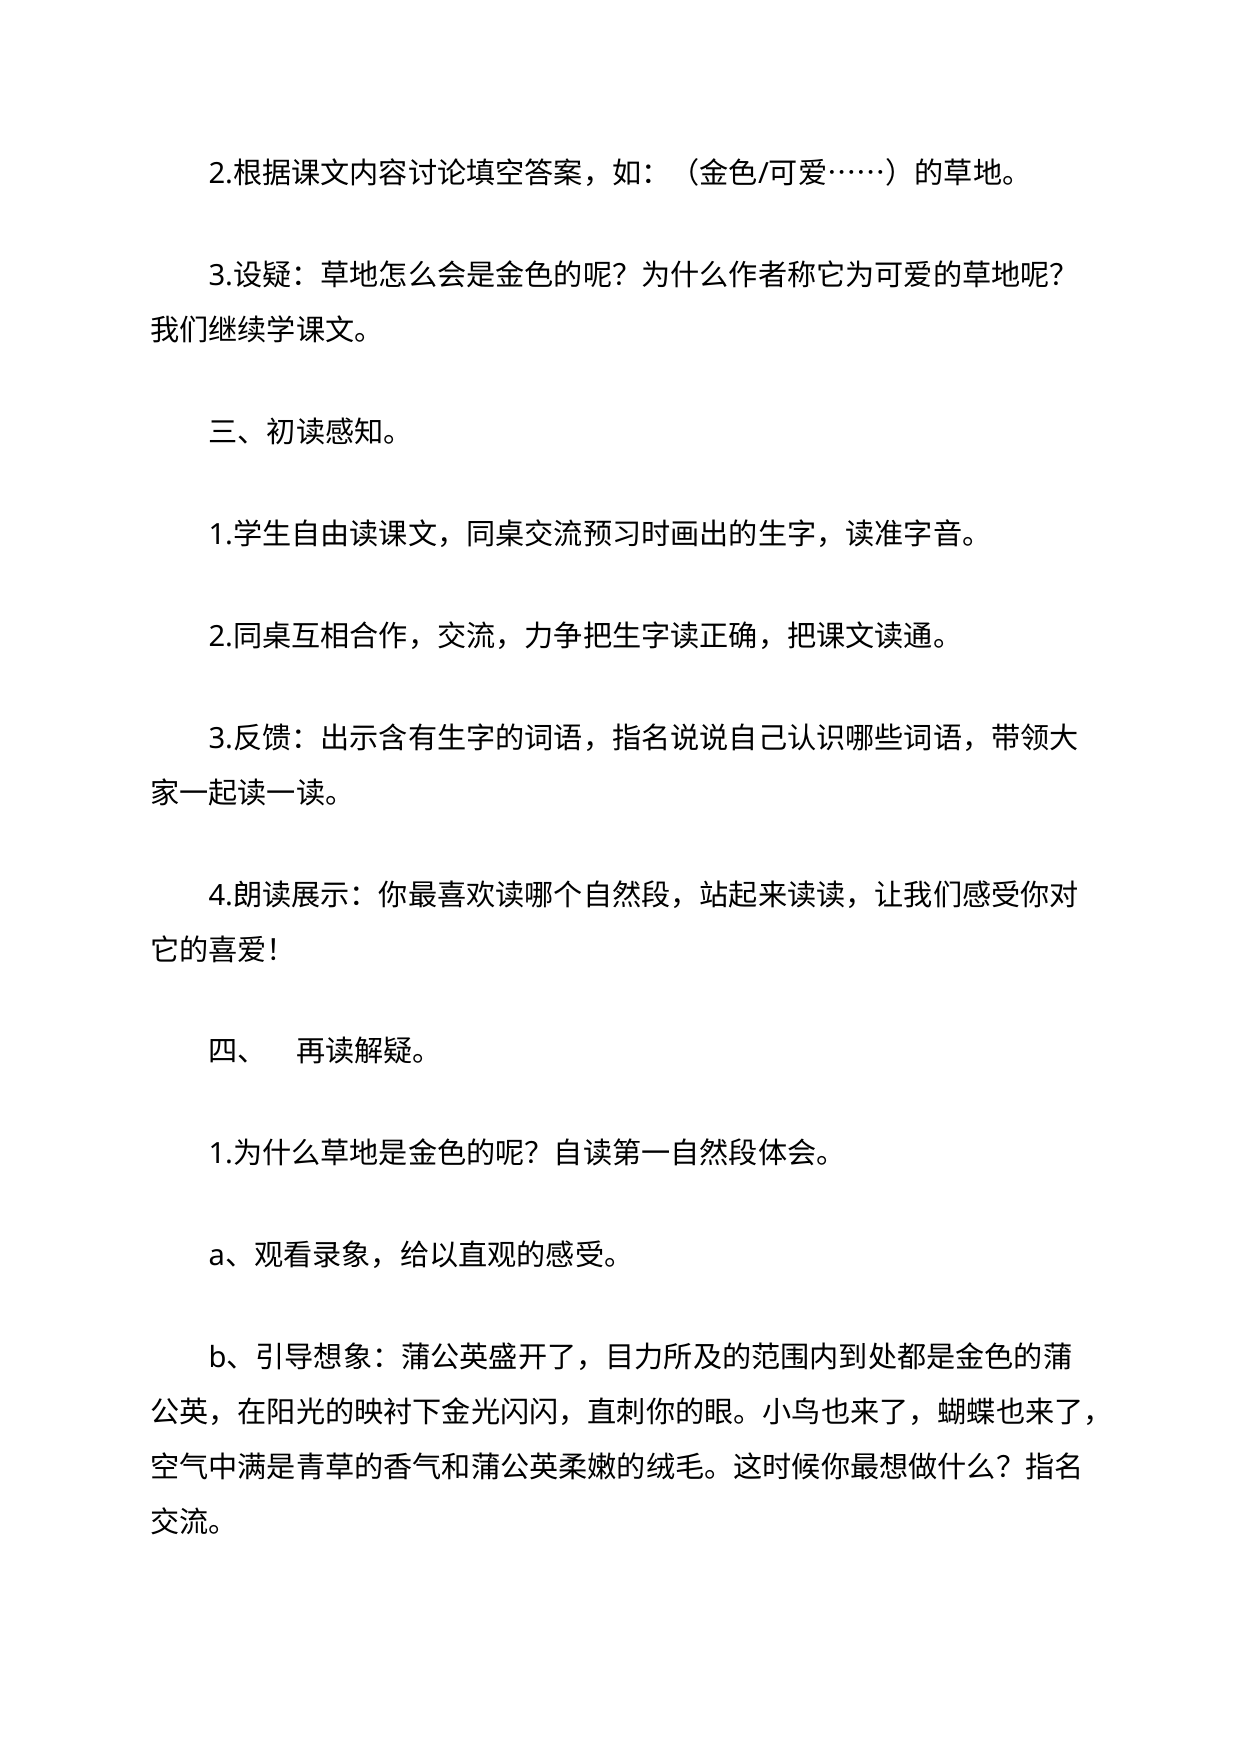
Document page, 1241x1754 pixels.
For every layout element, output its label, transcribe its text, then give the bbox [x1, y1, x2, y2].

text 4.朗读展示：你最喜欢读哪个自然段，站起来读读，让我们感受你对它的喜爱！ [150, 871, 1090, 968]
text b、引导想象：蒲公英盛开了，目力所及的范围内到处都是金色的蒲公英，在阳光的映衬下金光闪闪，直刺你的眼。小鸟也来了，蝴蝶也来了，空气中满是青草的香气和蒲公英柔嫩的绒毛。这时候你最想做什么？指名交流。 [150, 1334, 1090, 1541]
text 2.同桌互相合作，交流，力争把生字读正确，把课文读通。 [150, 612, 1090, 655]
text 3.反馈：出示含有生字的词语，指名说说自己认识哪些词语，带领大家一起读一读。 [150, 714, 1090, 812]
text a、观看录象，给以直观的感受。 [150, 1232, 1090, 1274]
text 三、初读感知。 [150, 409, 1090, 451]
text 1.学生自由读课文，同桌交流预习时画出的生字，读准字音。 [150, 511, 1090, 553]
text 1.为什么草地是金色的呢？自读第一自然段体会。 [150, 1130, 1090, 1172]
text 3.设疑：草地怎么会是金色的呢？为什么作者称它为可爱的草地呢？我们继续学课文。 [150, 252, 1090, 349]
text 2.根据课文内容讨论填空答案，如：（金色/可爱……）的草地。 [150, 150, 1090, 192]
text 四、 再读解疑。 [150, 1028, 1090, 1070]
